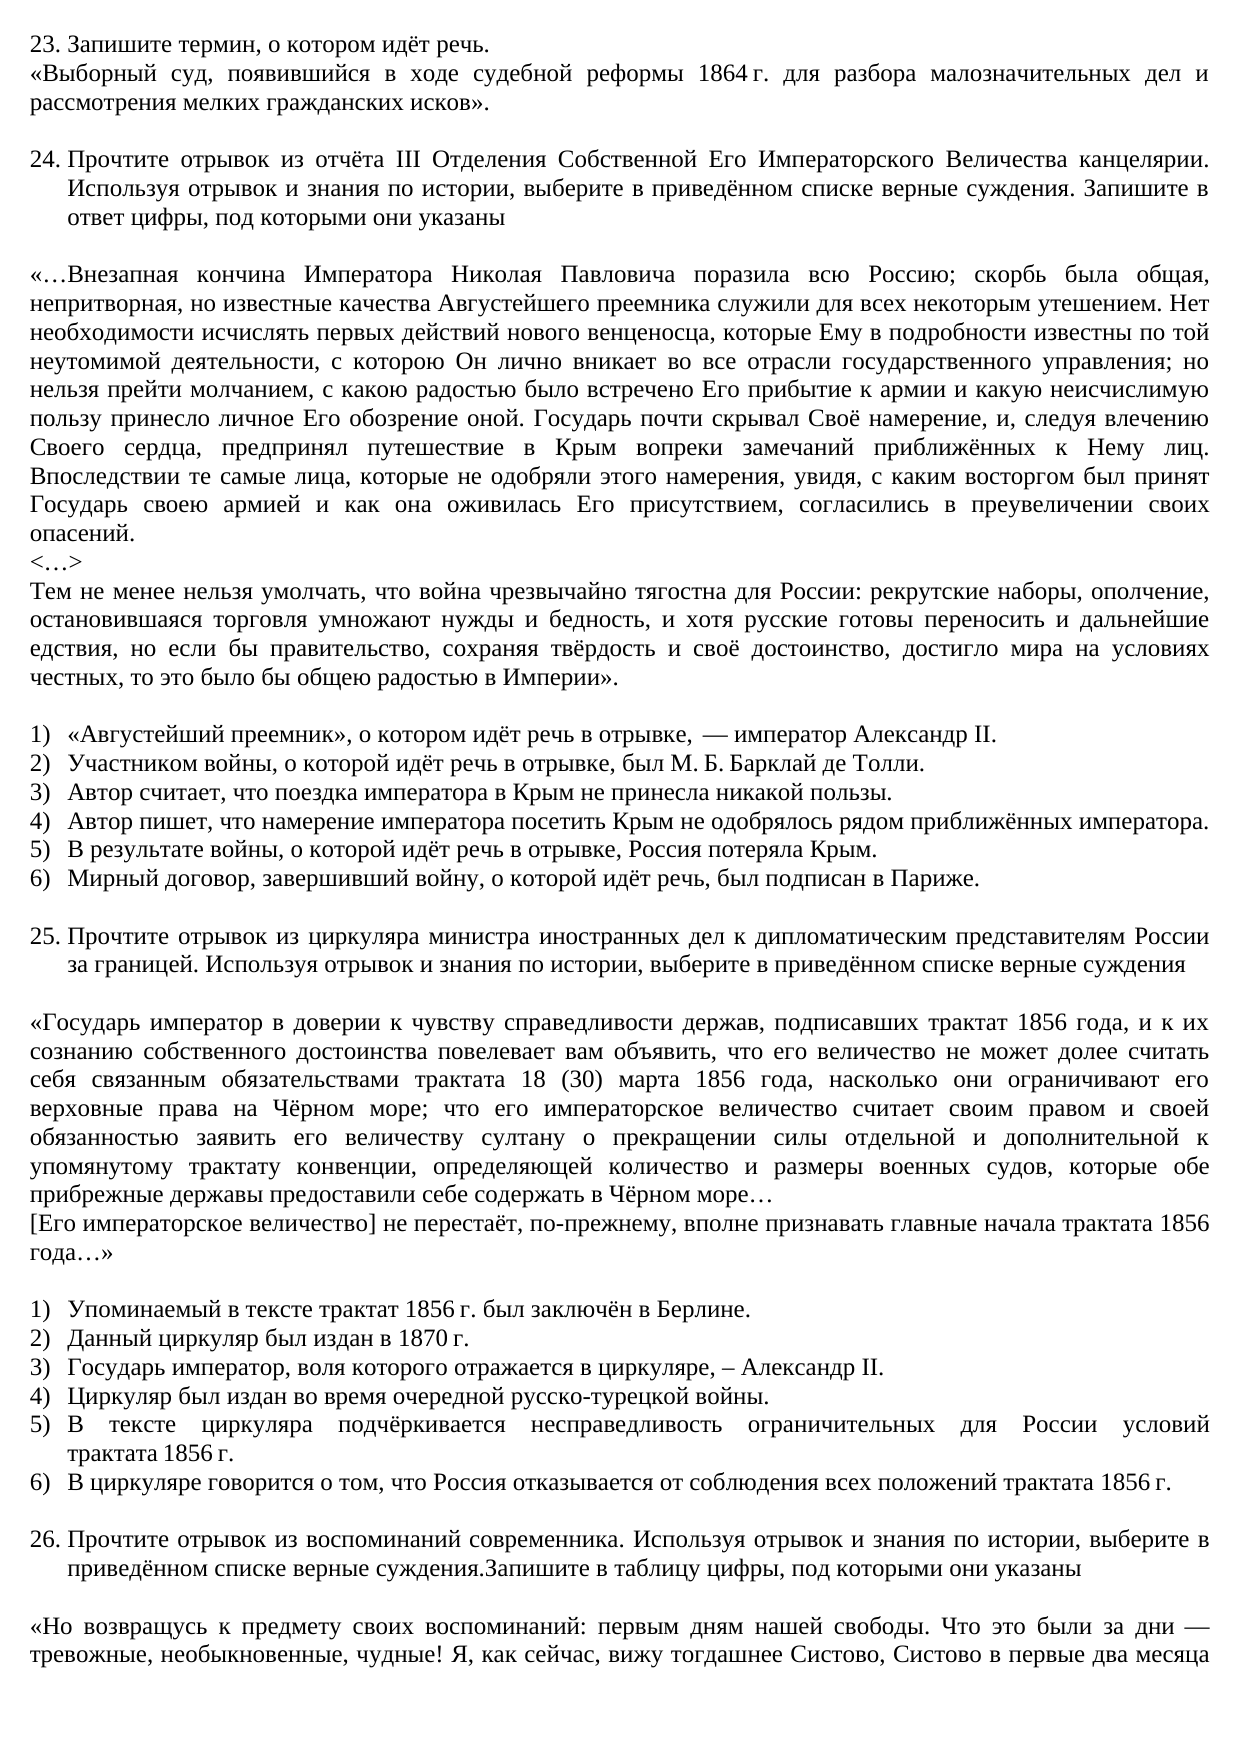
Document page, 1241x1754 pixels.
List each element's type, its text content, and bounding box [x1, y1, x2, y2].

list Циркуляр был издан во время очередной русско-турецкой войны. [29, 1381, 1211, 1409]
list В результате войны, о которой идёт речь в отрывке, Россия потеряла Крым. [29, 834, 1211, 863]
list Прочтите отрывок из циркуляра министра иностранных дел к дипломатическим представителям России за границей. Используя отрывок и знания по истории, выберите в приведённом списке верные суждения [29, 921, 1211, 978]
text <…> [29, 547, 1211, 576]
list В циркуляре говорится о том, что Россия отказывается от соблюдения всех положений трактата 1856 г. [29, 1467, 1211, 1496]
list Прочтите отрывок из воспоминаний современника. Используя отрывок и знания по истории, выберите в приведённом списке верные суждения.Запишите в таблицу цифры, под которыми они указаны [29, 1524, 1211, 1582]
text «…Внезапная кончина Императора Николая Павловича поразила всю Россию; скорбь была общая, непритворная, но известные качества Августейшего преемника служили для всех некоторым утешением. Нет необходимости исчислять первых действий нового венценосца, которые Ему в подробности известны по той неутомимой деятельности, с которою Он лично вникает во все отрасли государственного управления; но нельзя прейти молчанием, с какою радостью было встречено Его прибытие к армии и какую неисчислимую пользу принесло личное Его обозрение оной. Государь почти скрывал Своё намерение, и, следуя влечению Своего сердца, предпринял путешествие в Крым вопреки замечаний приближённых к Нему лиц. Впоследствии те самые лица, которые не одобряли этого намерения, увидя, с каким восторгом был принят Государь своею армией и как она оживилась Его присутствием, согласились в преувеличении своих опасений. [29, 259, 1211, 547]
list Государь император, воля которого отражается в циркуляре, – Александр II. [29, 1352, 1211, 1381]
list «Августейший преемник», о котором идёт речь в отрывке, — император Александр II. [29, 719, 1211, 748]
list Участником войны, о которой идёт речь в отрывке, был М. Б. Барклай де Толли. [29, 748, 1211, 777]
list Упоминаемый в тексте трактат 1856 г. был заключён в Берлине. [29, 1294, 1211, 1323]
list Данный циркуляр был издан в 1870 г. [29, 1323, 1211, 1352]
list Автор считает, что поездка императора в Крым не принесла никакой пользы. [29, 777, 1211, 806]
text «Государь император в доверии к чувству справедливости держав, подписавших трактат 1856 года, и к их сознанию собственного достоинства повелевает вам объявить, что его величество не может долее считать себя связанным обязательствами трактата 18 (30) марта 1856 года, насколько они ограничивают его верховные права на Чёрном море; что его императорское величество считает своим правом и своей обязанностью заявить его величеству султану о прекращении силы отдельной и дополнительной к упомянутому трактату конвенции, определяющей количество и размеры военных судов, которые обе прибрежные державы предоставили себе содержать в Чёрном море… [29, 1007, 1211, 1208]
list Прочтите отрывок из отчёта III Отделения Собственной Его Императорского Величества канцелярии. Используя отрывок и знания по истории, выберите в приведённом списке верные суждения. Запишите в ответ цифры, под которыми они указаны [29, 144, 1211, 231]
list В тексте циркуляра подчёркивается несправедливость ограничительных для России условий трактата 1856 г. [29, 1409, 1211, 1467]
list Запишите термин, о котором идёт речь. [29, 29, 1211, 58]
list Автор пишет, что намерение императора посетить Крым не одобрялось рядом приближённых императора. [29, 806, 1211, 834]
text Тем не менее нельзя умолчать, что война чрезвычайно тягостна для России: рекрутские наборы, ополчение, остановившаяся торговля умножают нужды и бедность, и хотя русские готовы переносить и дальнейшие едствия, но если бы правительство, сохраняя твёрдость и своё достоинство, достигло мира на условиях честных, то это было бы общею радостью в Империи». [29, 576, 1211, 691]
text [29, 1611, 1211, 1668]
text «Выборный суд, появившийся в ходе судебной реформы 1864 г. для разбора малозначительных дел и рассмотрения мелких гражданских исков». [29, 58, 1211, 116]
list Мирный договор, завершивший войну, о которой идёт речь, был подписан в Париже. [29, 863, 1211, 892]
text [Его императорское величество] не перестаёт, по-прежнему, вполне признавать главные начала трактата 1856 года…» [29, 1208, 1211, 1266]
